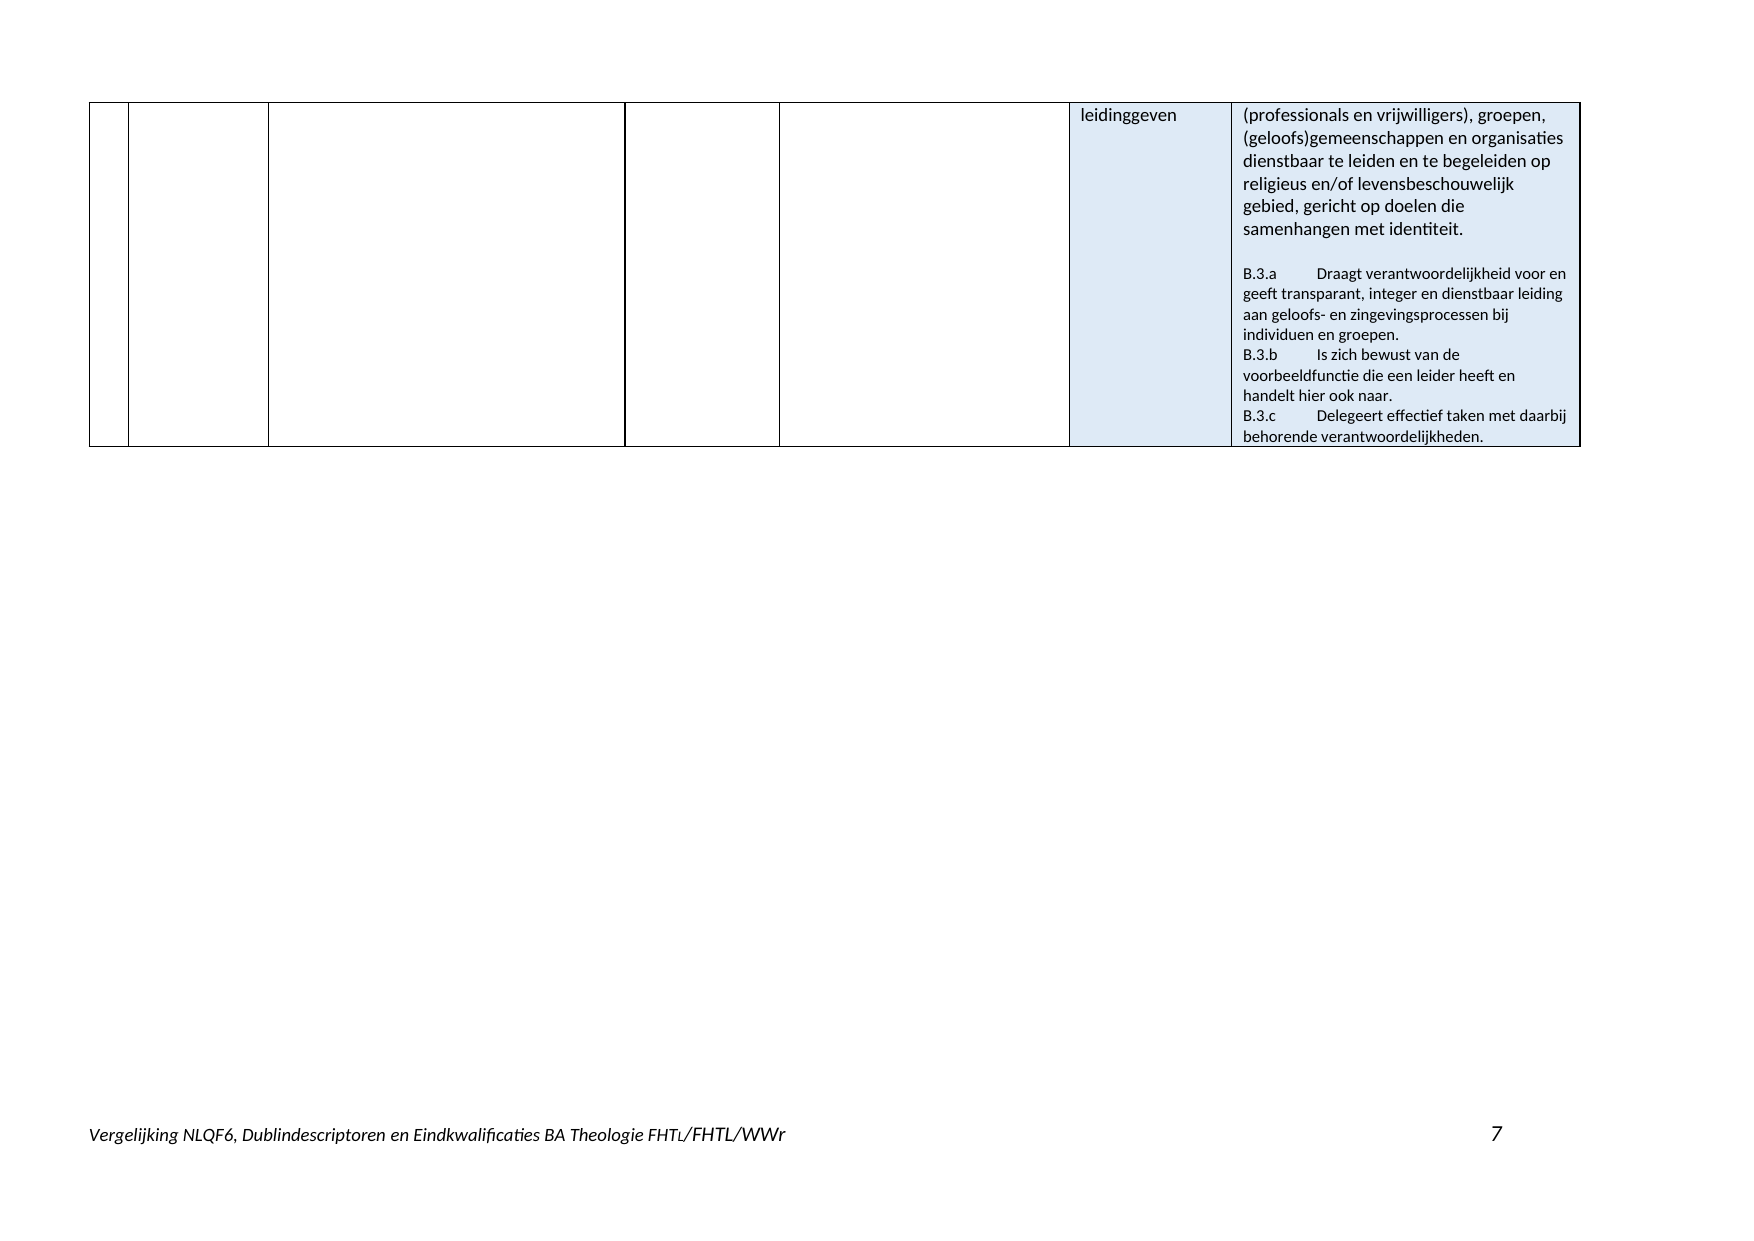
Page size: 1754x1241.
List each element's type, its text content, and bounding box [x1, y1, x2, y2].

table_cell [1070, 103, 1231, 446]
